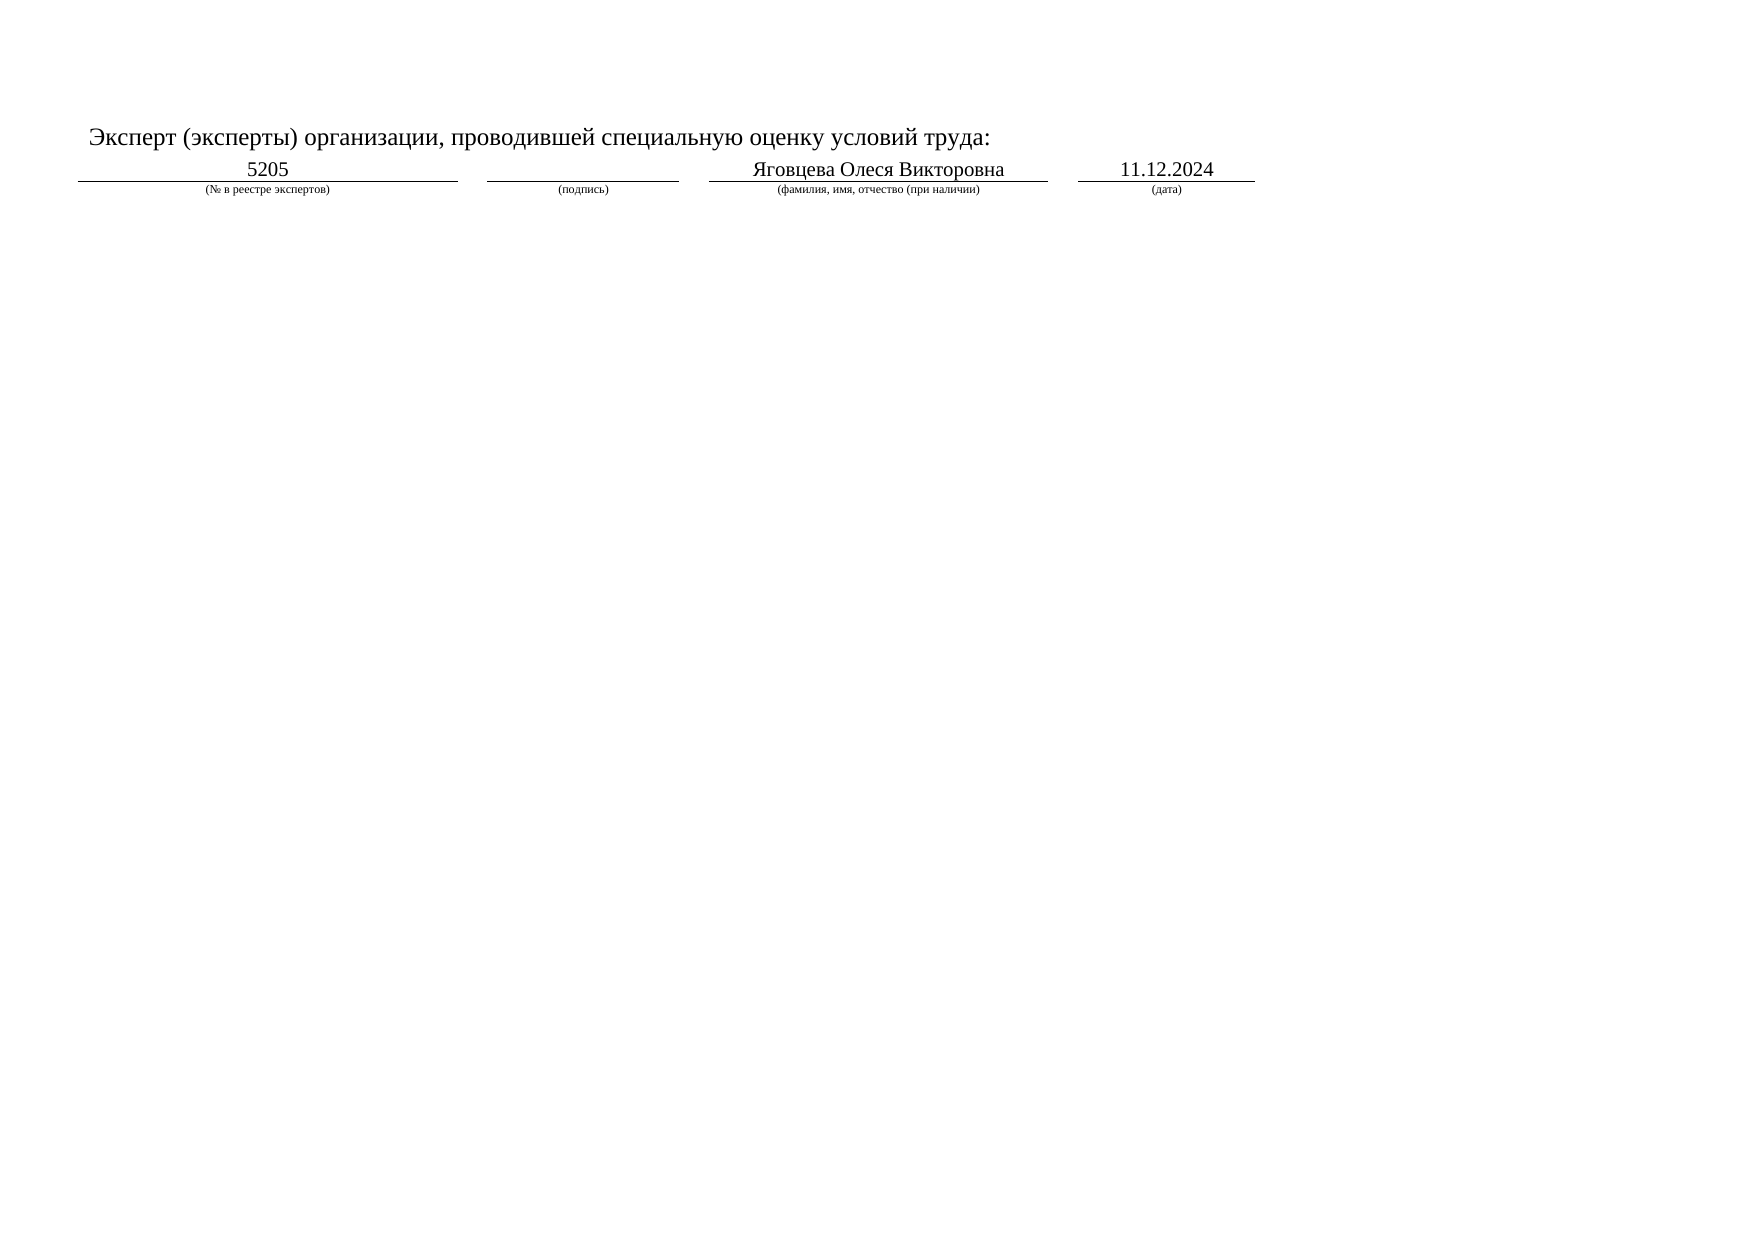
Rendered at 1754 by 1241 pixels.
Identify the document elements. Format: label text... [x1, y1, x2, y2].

text Эксперт (эксперты) организации, проводившей специальную оценку условий труда: [89, 122, 1665, 151]
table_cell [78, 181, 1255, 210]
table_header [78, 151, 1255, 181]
